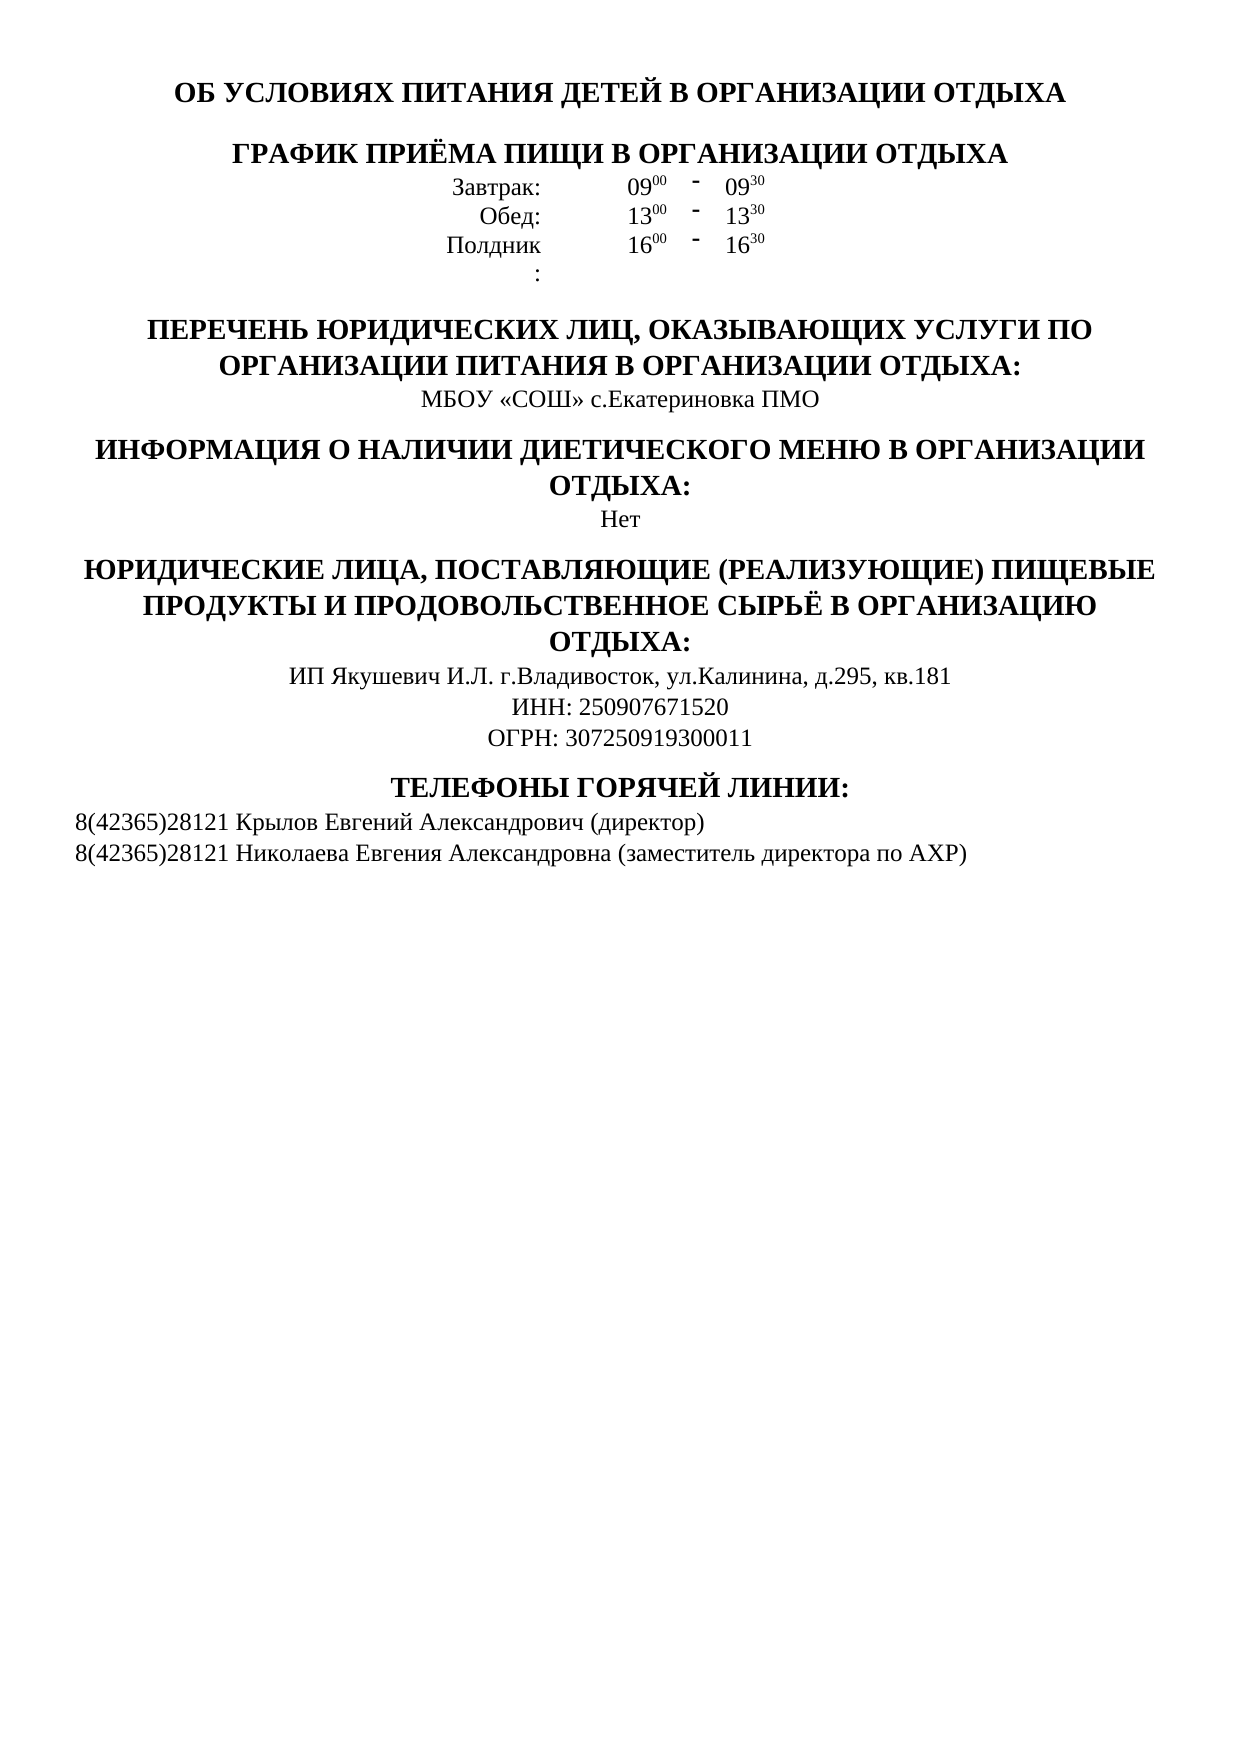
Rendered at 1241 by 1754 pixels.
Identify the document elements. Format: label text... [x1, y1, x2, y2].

table_header Завтрак: [428, 172, 552, 201]
text МБОУ «СОШ» с.Екатериновка ПМО [75, 384, 1165, 413]
table_cell Обед: [428, 201, 552, 230]
table_header 0900 [552, 172, 678, 201]
table_cell [678, 230, 714, 287]
text ИНН: 250907671520 [75, 692, 1165, 721]
text 8(42365)28121 Николаева Евгения Александровна (заместитель директора по АХР) [75, 838, 1165, 866]
table_cell [678, 201, 714, 230]
text ОБ УСЛОВИЯХ ПИТАНИЯ ДЕТЕЙ В ОРГАНИЗАЦИИ ОТДЫХА [75, 75, 1165, 108]
table_cell Полдник: [428, 230, 552, 287]
table_header [678, 172, 714, 201]
text ИНФОРМАЦИЯ О НАЛИЧИИ ДИЕТИЧЕСКОГО МЕНЮ В ОРГАНИЗАЦИИ ОТДЫХА: [75, 432, 1165, 502]
text 8(42365)28121 Крылов Евгений Александрович (директор) [75, 807, 1165, 835]
table_cell 1300 [552, 201, 678, 230]
table_cell 1630 [714, 230, 812, 287]
table_cell 1600 [552, 230, 678, 287]
text ТЕЛЕФОНЫ ГОРЯЧЕЙ ЛИНИИ: [75, 771, 1165, 804]
text ИП Якушевич И.Л. г.Владивосток, ул.Калинина, д.295, кв.181 [75, 661, 1165, 689]
table_header 0930 [714, 172, 812, 201]
text ОГРН: 307250919300011 [75, 723, 1165, 752]
text ГРАФИК ПРИЁМА ПИЩИ В ОРГАНИЗАЦИИ ОТДЫХА [75, 136, 1165, 170]
table_cell 1330 [714, 201, 812, 230]
text ПЕРЕЧЕНЬ ЮРИДИЧЕСКИХ ЛИЦ, ОКАЗЫВАЮЩИХ УСЛУГИ ПО ОРГАНИЗАЦИИ ПИТАНИЯ В ОРГАНИЗАЦИИ ОТДЫХА: [75, 312, 1165, 382]
text Нет [75, 504, 1165, 533]
text ЮРИДИЧЕСКИЕ ЛИЦА, ПОСТАВЛЯЮЩИЕ (РЕАЛИЗУЮЩИЕ) ПИЩЕВЫЕ ПРОДУКТЫ И ПРОДОВОЛЬСТВЕННОЕ СЫРЬЁ В ОРГАНИЗАЦИЮ ОТДЫХА: [75, 552, 1165, 658]
